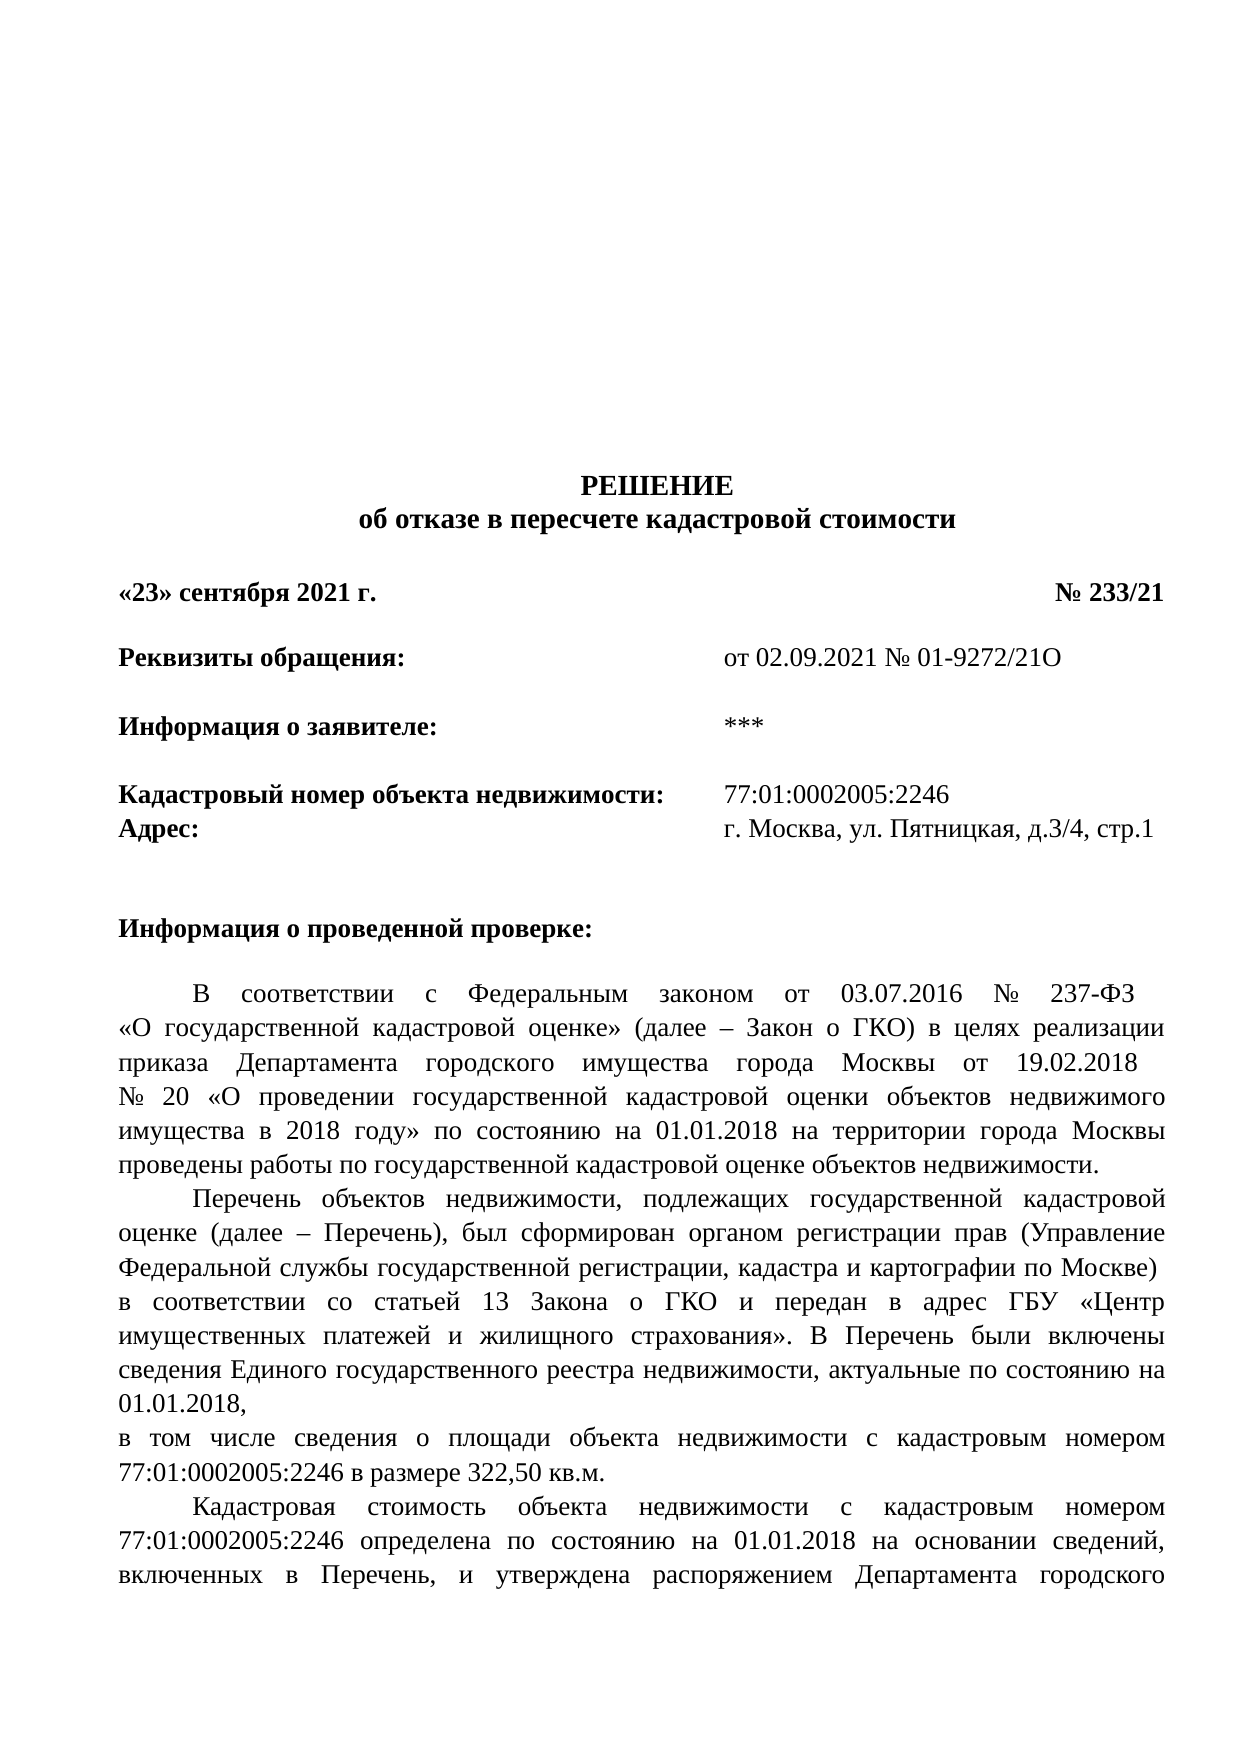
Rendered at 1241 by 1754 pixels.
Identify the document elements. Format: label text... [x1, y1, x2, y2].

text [118, 1490, 1167, 1589]
text «23» сентября 2021 г. № 233/21 [118, 576, 1167, 607]
text Информация о проведенной проверке: [118, 912, 1167, 943]
text В соответствии с Федеральным законом от 03.07.2016 № 237-ФЗ «О государственной кадастровой оценке» (далее – Закон о ГКО) в целях реализации приказа Департамента городского имущества города Москвы от 19.02.2018 № 20 «О проведении государственной кадастровой оценки объектов недвижимого имущества в 2018 году» по состоянию на 01.01.2018 на территории города Москвы проведены работы по государственной кадастровой оценке объектов недвижимости. [118, 977, 1167, 1179]
text Информация о заявителе: *** [118, 710, 1167, 741]
text Реквизиты обращения: от 02.09.2021 № 01-9272/21О [118, 641, 1167, 672]
text РЕШЕНИЕ [148, 468, 1167, 502]
text Кадастровый номер объекта недвижимости: 77:01:0002005:2246 [118, 778, 1167, 809]
text Адрес: г. Москва, ул. Пятницкая, д.3/4, стр.1 [118, 812, 1167, 844]
text Перечень объектов недвижимости, подлежащих государственной кадастровой оценке (далее – Перечень), был сформирован органом регистрации прав (Управление Федеральной службы государственной регистрации, кадастра и картографии по Москве) в соответствии со статьей 13 Закона о ГКО и передан в адрес ГБУ «Центр имущественных платежей и жилищного страхования». В Перечень были включены сведения Единого государственного реестра недвижимости, актуальные по состоянию на 01.01.2018, в том числе сведения о площади объекта недвижимости с кадастровым номером 77:01:0002005:2246 в размере 322,50 кв.м. [118, 1182, 1167, 1487]
text об отказе в пересчете кадастровой стоимости [148, 502, 1167, 535]
